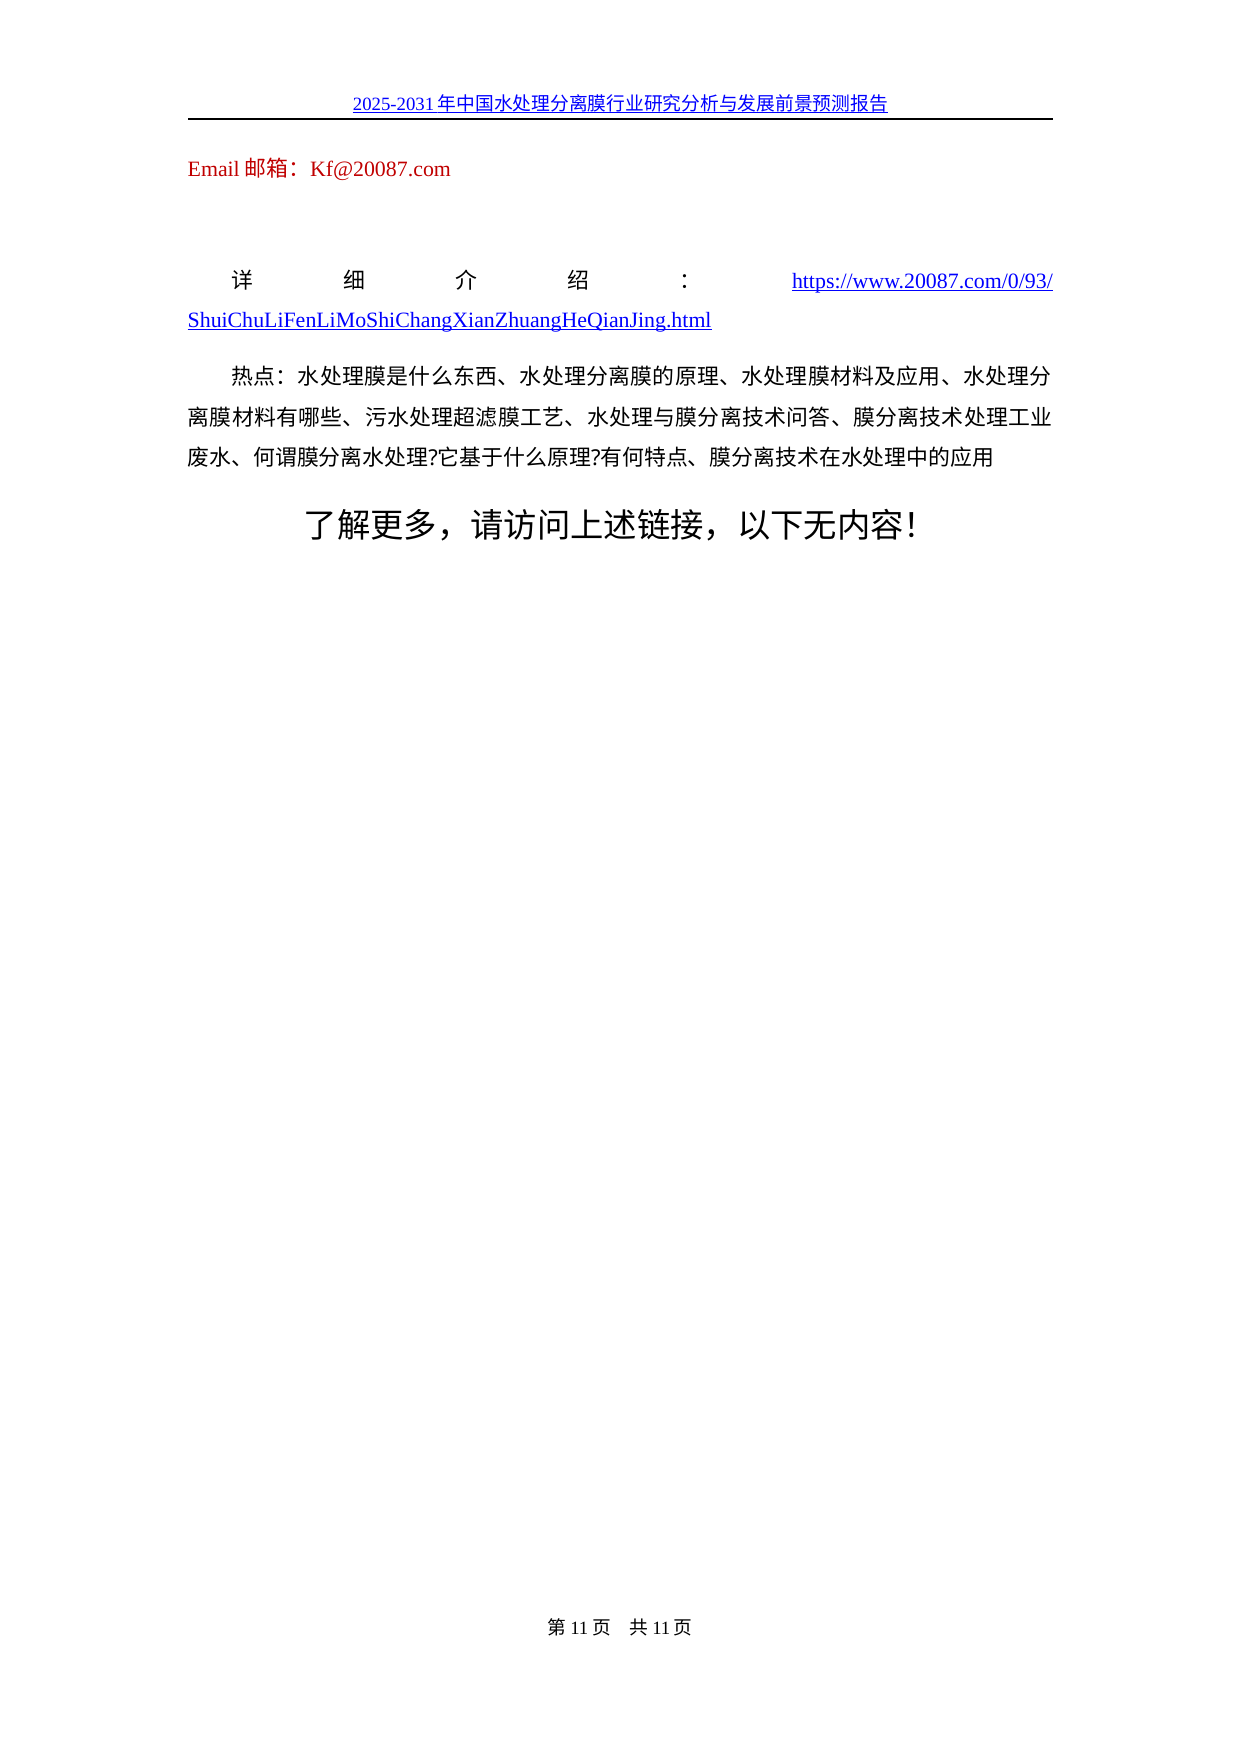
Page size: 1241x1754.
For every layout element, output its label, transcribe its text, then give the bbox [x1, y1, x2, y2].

text 热点：水处理膜是什么东西、水处理分离膜的原理、水处理膜材料及应用、水处理分离膜材料有哪些、污水处理超滤膜工艺、水处理与膜分离技术问答、膜分离技术处理工业废水、何谓膜分离水处理?它基于什么原理?有何特点、膜分离技术在水处理中的应用 [187, 359, 1053, 472]
text 详细介绍：https://www.20087.com/0/93/ShuiChuLiFenLiMoShiChangXianZhuangHeQianJing.html [187, 263, 1053, 336]
title 了解更多，请访问上述链接，以下无内容！ [187, 490, 1053, 555]
text Email邮箱：Kf@20087.com [187, 150, 1053, 183]
